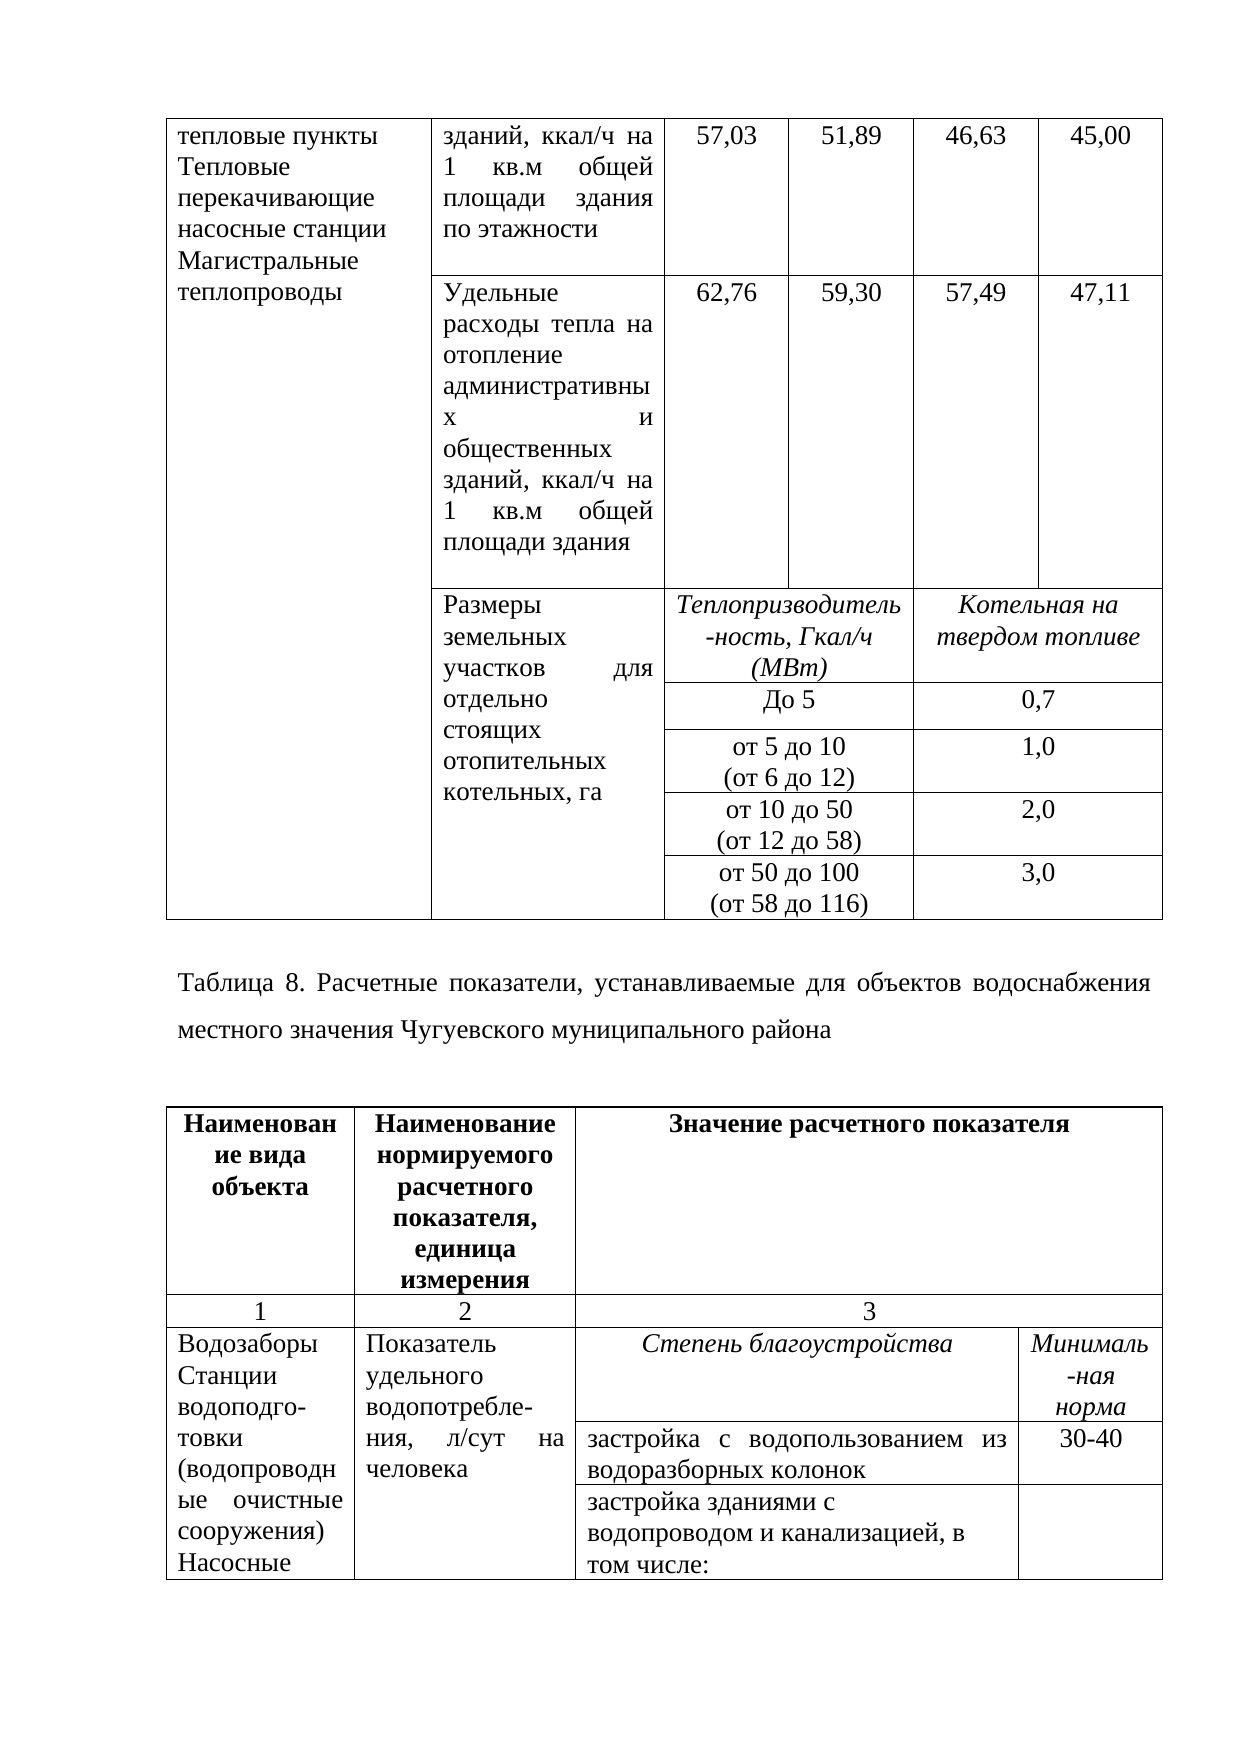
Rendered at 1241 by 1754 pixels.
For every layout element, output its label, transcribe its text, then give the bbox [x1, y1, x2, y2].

table_cell [1019, 1485, 1162, 1579]
table_cell 47,11 [1039, 276, 1162, 587]
table_header Значение расчетного показателя [576, 1108, 1162, 1294]
table_cell Степень благоустройства [576, 1328, 1018, 1421]
table_cell 30-40 [1019, 1422, 1162, 1484]
table_cell 62,76 [665, 276, 788, 587]
table_cell 51,89 [789, 119, 913, 275]
table_cell 57,49 [914, 276, 1038, 587]
table_cell от 50 до 100 (от 58 до 116) [665, 856, 913, 919]
table_cell 1 [167, 1295, 354, 1327]
table_cell от 10 до 50 (от 12 до 58) [665, 793, 913, 855]
table_cell от 5 до 10 (от 6 до 12) [665, 730, 913, 792]
table_cell 2,0 [914, 793, 1162, 855]
table_cell 3,0 [914, 856, 1162, 919]
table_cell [432, 119, 664, 275]
table_cell 46,63 [914, 119, 1038, 275]
table_cell Минималь-ная норма [1019, 1328, 1162, 1421]
table_cell застройка зданиями с водопроводом и канализацией, в том числе: [576, 1485, 1018, 1579]
table_cell Удельные расходы тепла на отопление административных и общественных зданий, ккал/ч на 1 кв.м общей площади здания [432, 276, 664, 587]
table_cell Теплопризводитель-ность, Гкал/ч (МВт) [665, 589, 913, 682]
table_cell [167, 119, 431, 919]
table_cell Размеры земельных участков для отдельно стоящих отопительных котельных, га [432, 589, 664, 919]
table_cell 57,03 [665, 119, 788, 275]
table_cell 1,0 [914, 730, 1162, 792]
table_cell 0,7 [914, 683, 1162, 729]
table_cell застройка с водопользованием из водоразборных колонок [576, 1422, 1018, 1484]
table_header Наименование вида объекта [167, 1108, 354, 1294]
table_cell Показатель удельного водопотребле-ния, л/сут на человека [355, 1328, 575, 1579]
table_cell 59,30 [789, 276, 913, 587]
table_cell 3 [576, 1295, 1162, 1327]
table_cell Водозаборы Станции водоподго-товки (водопроводные очистные сооружения) Насосные станции Магистраль-ные водопроводы [167, 1328, 354, 1579]
table_cell Котельная на твердом топливе [914, 589, 1162, 682]
text Таблица 8. Расчетные показатели, устанавливаемые для объектов водоснабжения местного значения Чугуевского муниципального района [177, 966, 1152, 1044]
table_cell 45,00 [1039, 119, 1162, 275]
table_cell 2 [355, 1295, 575, 1327]
table_cell До 5 [665, 683, 913, 729]
table_header Наименование нормируемого расчетного показателя, единица измерения [355, 1108, 575, 1294]
